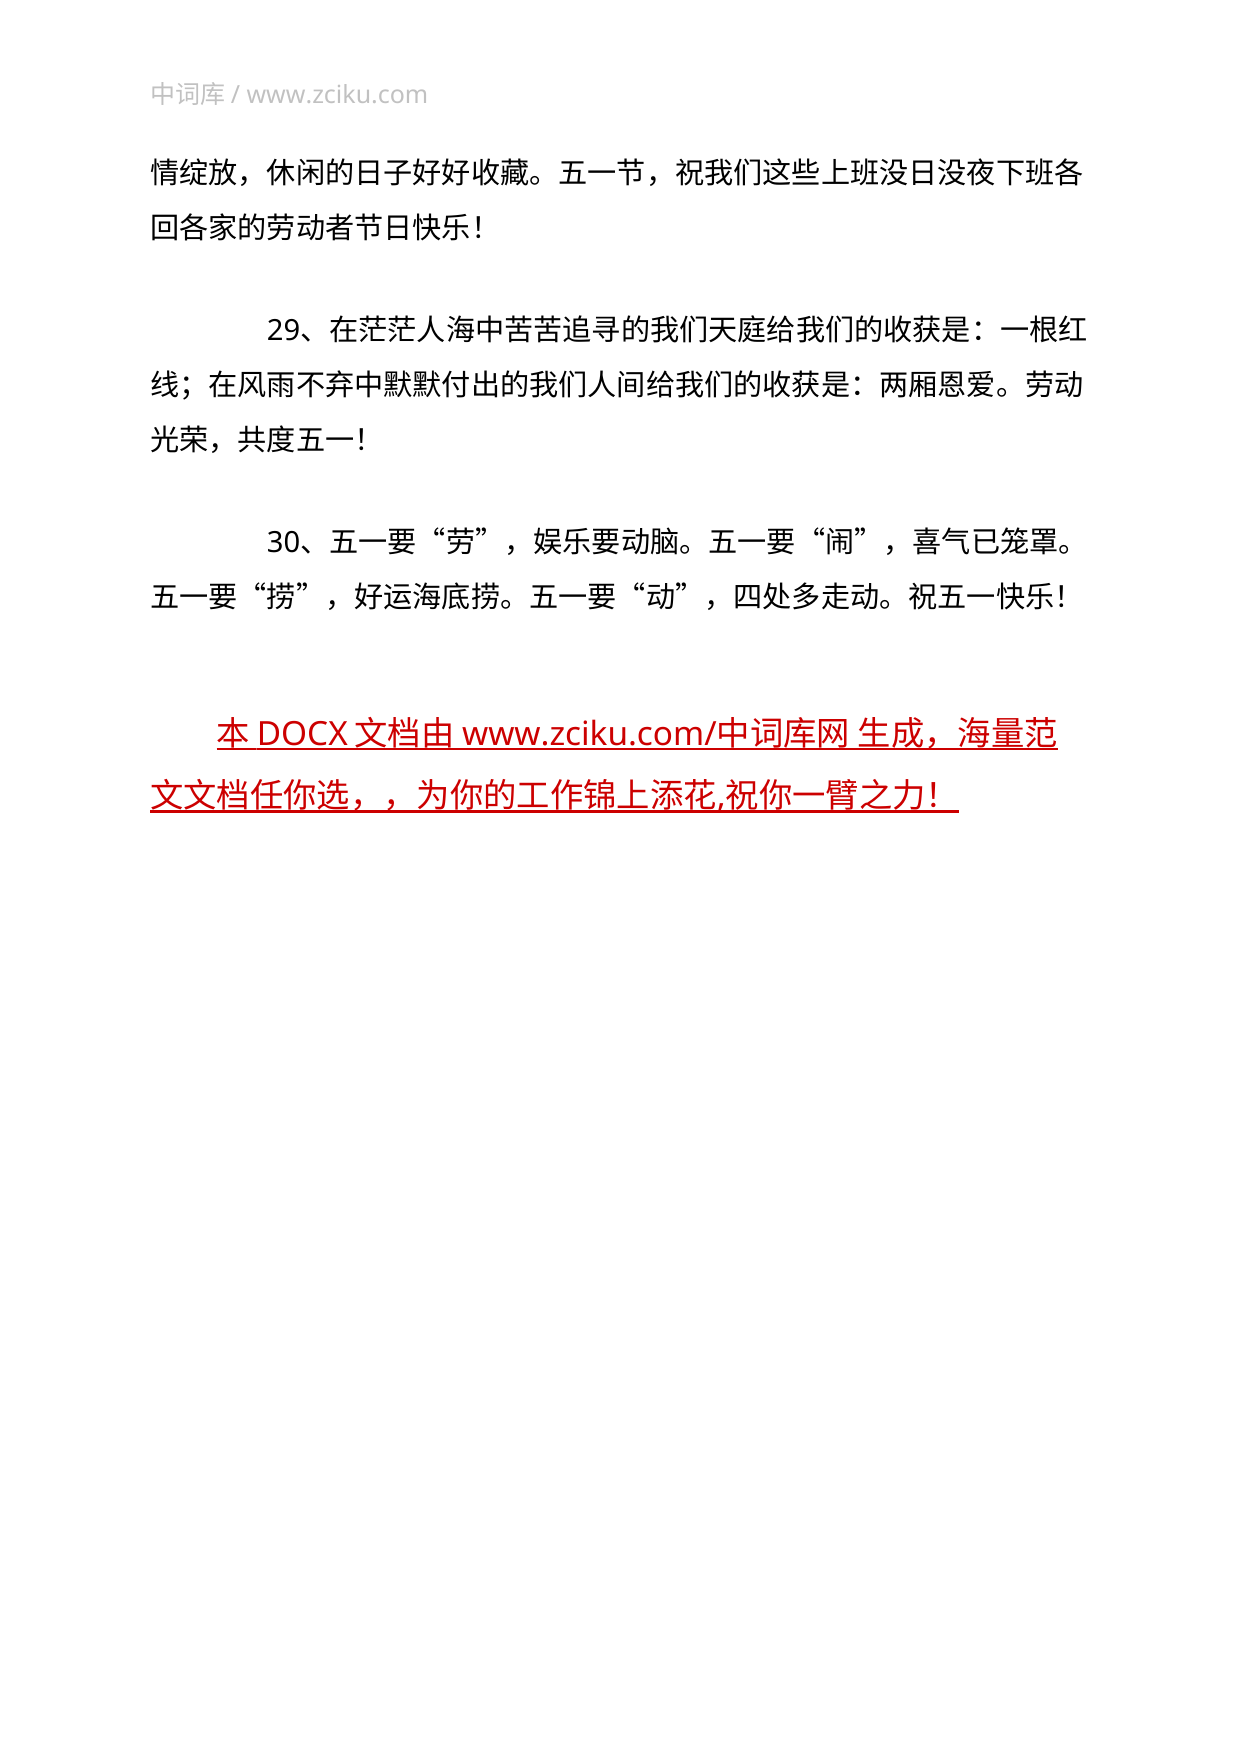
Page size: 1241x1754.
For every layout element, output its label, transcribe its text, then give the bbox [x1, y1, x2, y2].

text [150, 150, 1090, 247]
text 本DOCX文档由 www.zciku.com/中词库网 生成，海量范文文档任你选，，为你的工作锦上添花,祝你一臂之力！ [150, 706, 1090, 818]
text 30、五一要“劳”，娱乐要动脑。五一要“闹”，喜气已笼罩。五一要“捞”，好运海底捞。五一要“动”，四处多走动。祝五一快乐！ [150, 518, 1090, 616]
text 29、在茫茫人海中苦苦追寻的我们天庭给我们的收获是：一根红线；在风雨不弃中默默付出的我们人间给我们的收获是：两厢恩爱。劳动光荣，共度五一！ [150, 307, 1090, 459]
